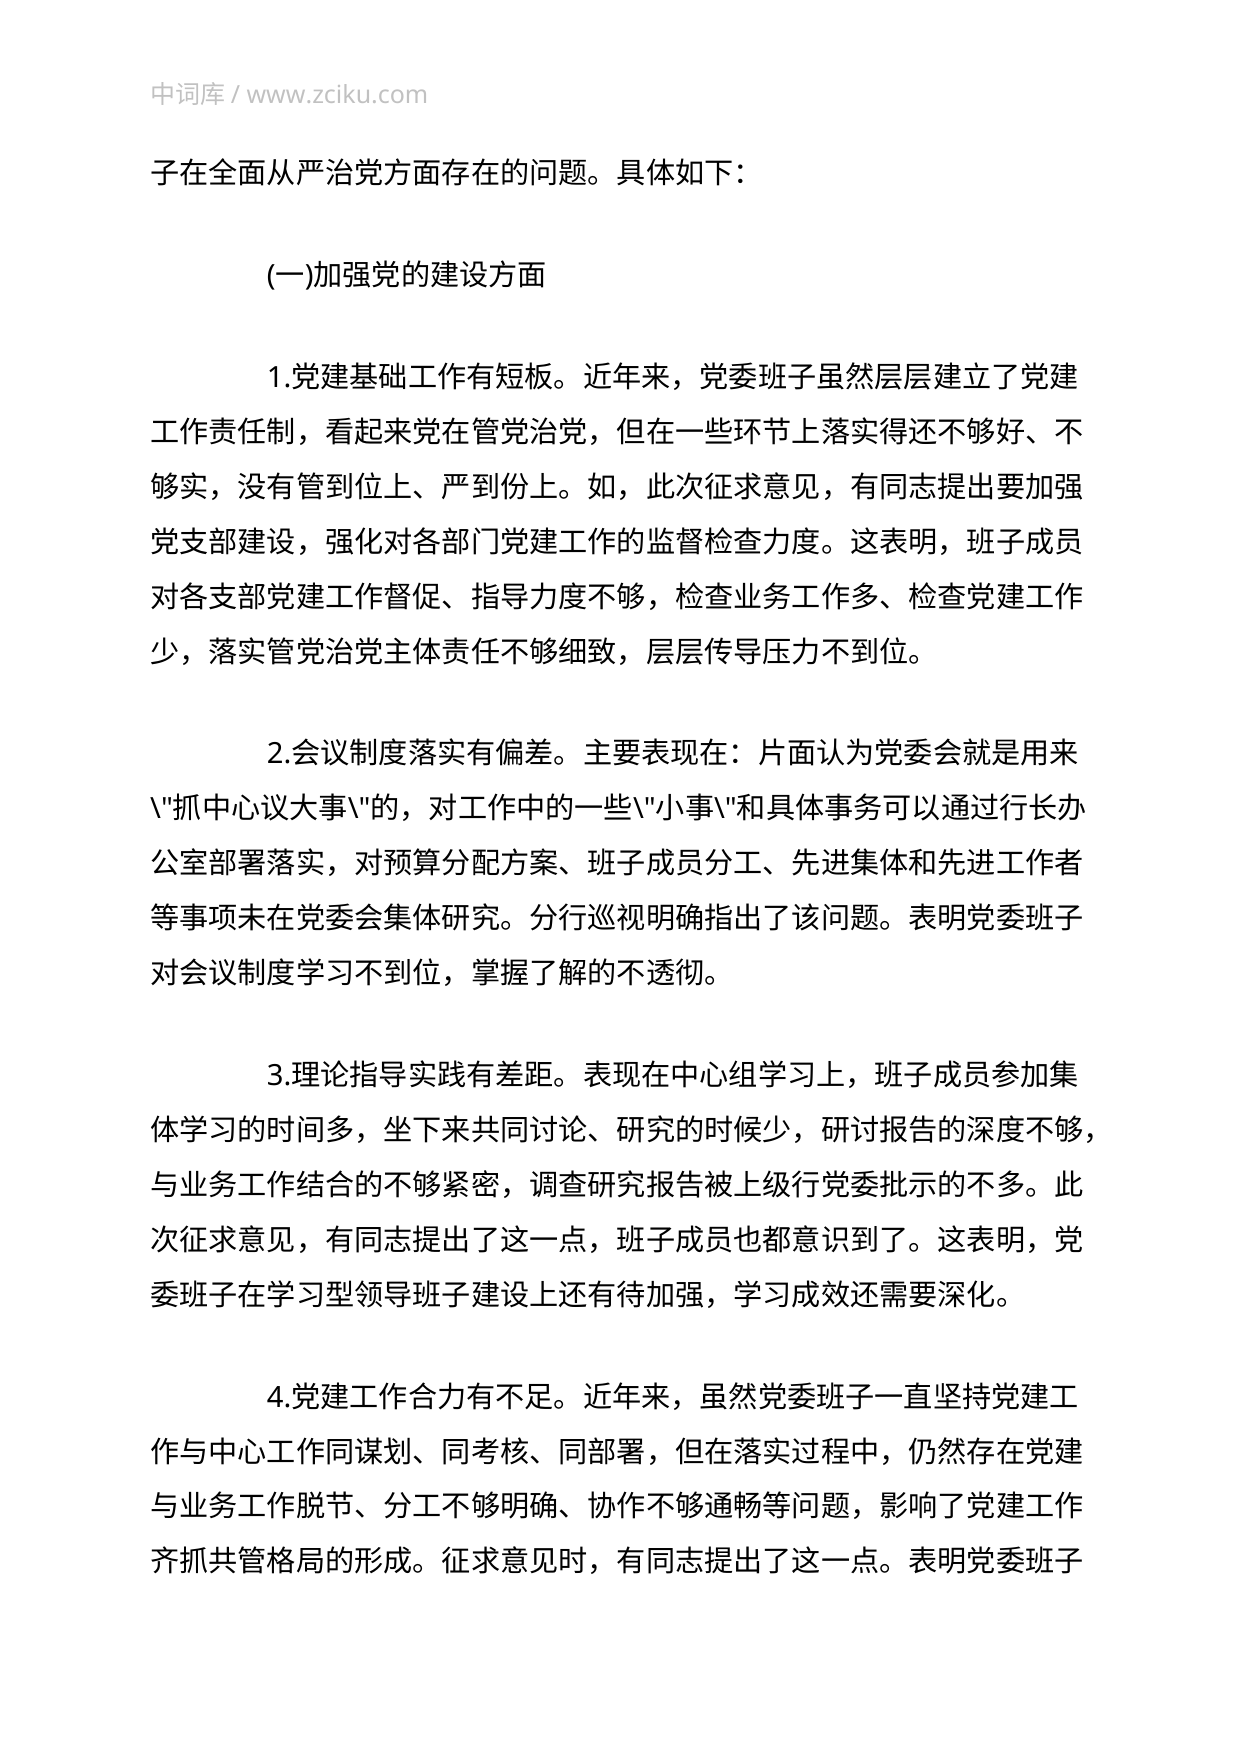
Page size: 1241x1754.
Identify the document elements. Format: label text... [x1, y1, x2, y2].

text 2.会议制度落实有偏差。主要表现在：片面认为党委会就是用来\"抓中心议大事\"的，对工作中的一些\"小事\"和具体事务可以通过行长办公室部署落实，对预算分配方案、班子成员分工、先进集体和先进工作者等事项未在党委会集体研究。分行巡视明确指出了该问题。表明党委班子对会议制度学习不到位，掌握了解的不透彻。 [150, 730, 1090, 992]
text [150, 150, 1090, 192]
text 3.理论指导实践有差距。表现在中心组学习上，班子成员参加集体学习的时间多，坐下来共同讨论、研究的时候少，研讨报告的深度不够，与业务工作结合的不够紧密，调查研究报告被上级行党委批示的不多。此次征求意见，有同志提出了这一点，班子成员也都意识到了。这表明，党委班子在学习型领导班子建设上还有待加强，学习成效还需要深化。 [150, 1052, 1090, 1314]
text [150, 1373, 1090, 1580]
text (一)加强党的建设方面 [150, 252, 1090, 294]
text 1.党建基础工作有短板。近年来，党委班子虽然层层建立了党建工作责任制，看起来党在管党治党，但在一些环节上落实得还不够好、不够实，没有管到位上、严到份上。如，此次征求意见，有同志提出要加强党支部建设，强化对各部门党建工作的监督检查力度。这表明，班子成员对各支部党建工作督促、指导力度不够，检查业务工作多、检查党建工作少，落实管党治党主体责任不够细致，层层传导压力不到位。 [150, 354, 1090, 671]
